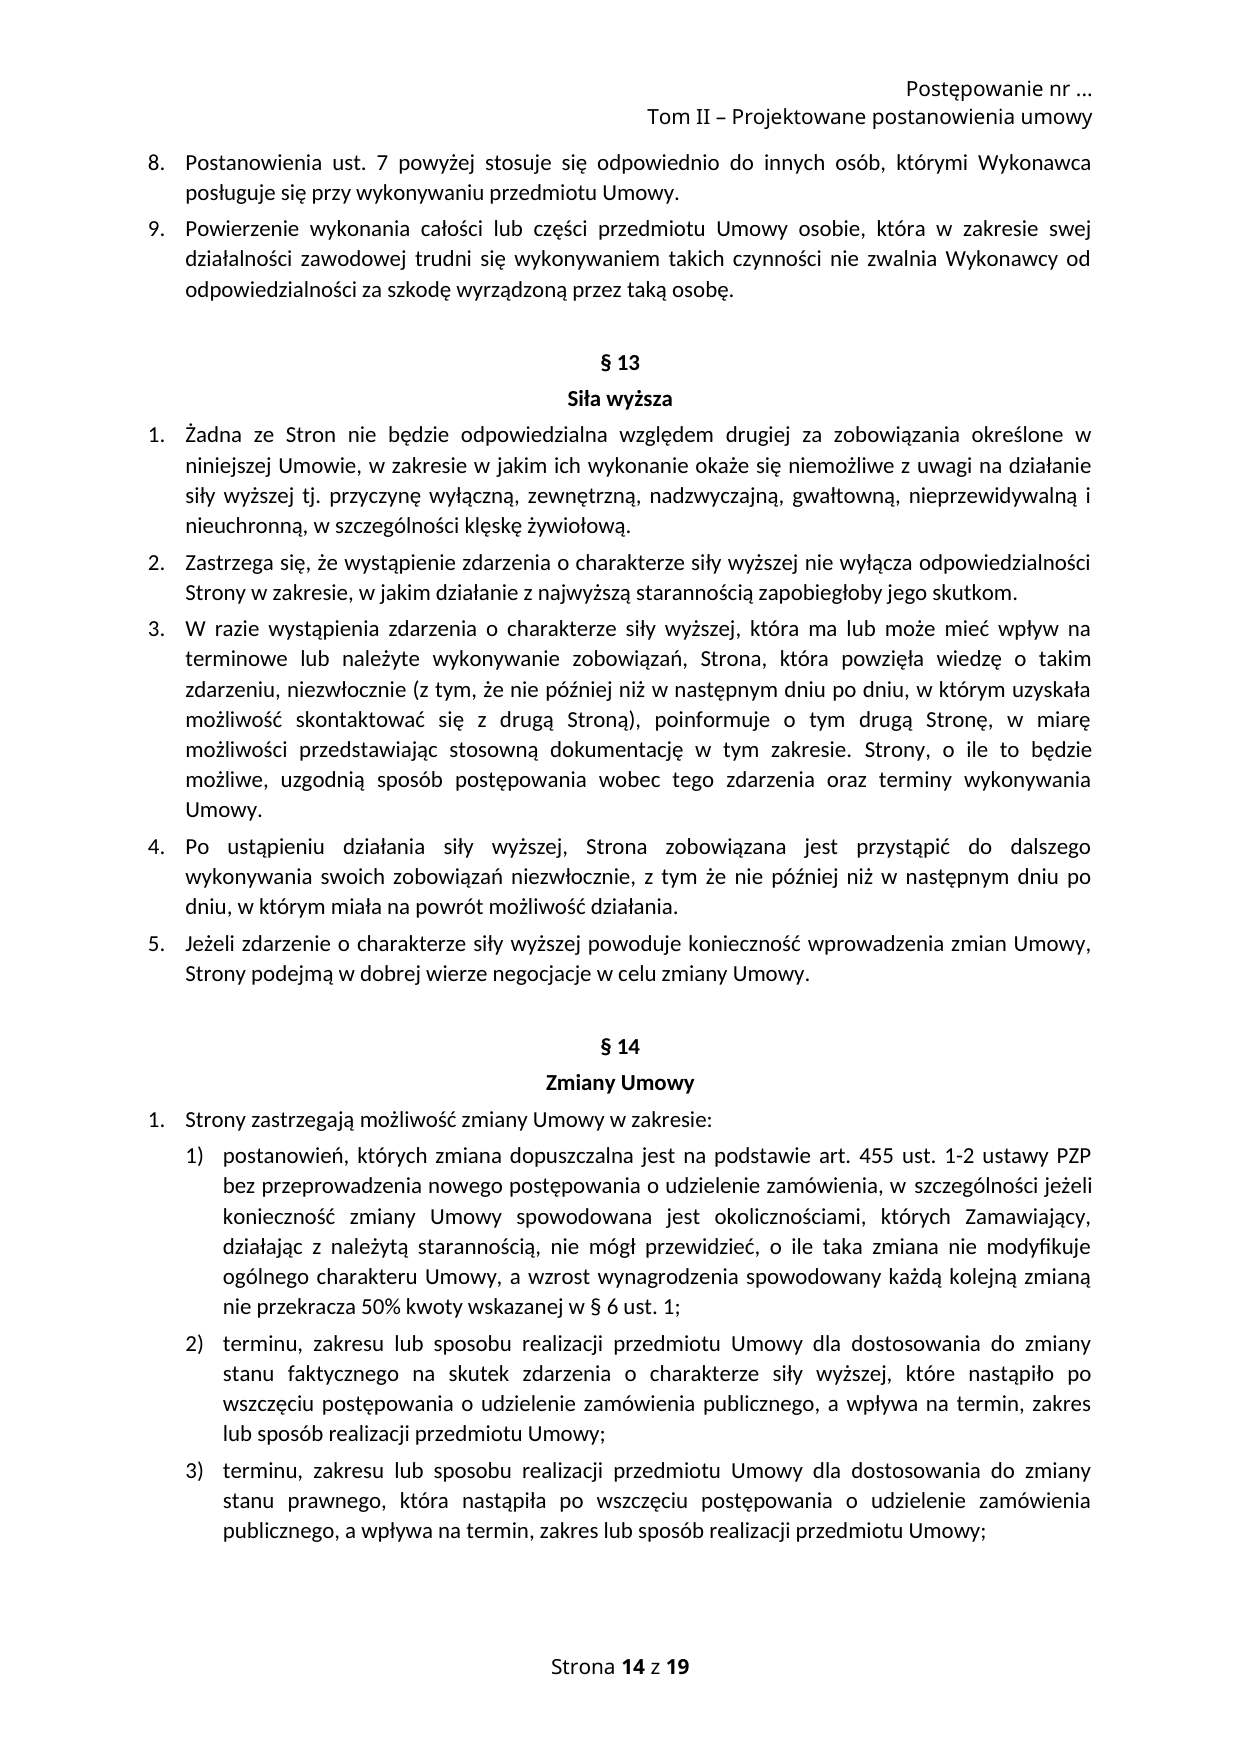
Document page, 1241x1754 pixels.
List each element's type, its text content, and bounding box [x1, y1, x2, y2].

list W razie wystąpienia zdarzenia o charakterze siły wyższej, która ma lub może mieć wpływ na terminowe lub należyte wykonywanie zobowiązań, Strona, która powzięła wiedzę o takim zdarzeniu, niezwłocznie (z tym, że nie później niż w następnym dniu po dniu, w którym uzyskała możliwość skontaktować się z drugą Stroną), poinformuje o tym drugą Stronę, w miarę możliwości przedstawiając stosowną dokumentację w tym zakresie. Strony, o ile to będzie możliwe, uzgodnią sposób postępowania wobec tego zdarzenia oraz terminy wykonywania Umowy. [148, 614, 1093, 823]
list Żadna ze Stron nie będzie odpowiedzialna względem drugiej za zobowiązania określone w niniejszej Umowie, w zakresie w jakim ich wykonanie okaże się niemożliwe z uwagi na działanie siły wyższej tj. przyczynę wyłączną, zewnętrzną, nadzwyczajną, gwałtowną, nieprzewidywalną i nieuchronną, w szczególności klęskę żywiołową. [148, 421, 1093, 539]
text Siła wyższa [148, 384, 1093, 412]
list Postanowienia ust. 7 powyżej stosuje się odpowiednio do innych osób, którymi Wykonawca posługuje się przy wykonywaniu przedmiotu Umowy. [148, 148, 1093, 206]
list terminu, zakresu lub sposobu realizacji przedmiotu Umowy dla dostosowania do zmiany stanu faktycznego na skutek zdarzenia o charakterze siły wyższej, które nastąpiło po wszczęciu postępowania o udzielenie zamówienia publicznego, a wpływa na termin, zakres lub sposób realizacji przedmiotu Umowy; [185, 1329, 1093, 1447]
text § 13 [148, 348, 1093, 376]
text Zmiany Umowy [148, 1068, 1093, 1096]
list terminu, zakresu lub sposobu realizacji przedmiotu Umowy dla dostosowania do zmiany stanu prawnego, która nastąpiła po wszczęciu postępowania o udzielenie zamówienia publicznego, a wpływa na termin, zakres lub sposób realizacji przedmiotu Umowy; [185, 1456, 1093, 1544]
list Po ustąpieniu działania siły wyższej, Strona zobowiązana jest przystąpić do dalszego wykonywania swoich zobowiązań niezwłocznie, z tym że nie później niż w następnym dniu po dniu, w którym miała na powrót możliwość działania. [148, 832, 1093, 920]
text § 14 [148, 1032, 1093, 1060]
list Jeżeli zdarzenie o charakterze siły wyższej powoduje konieczność wprowadzenia zmian Umowy, Strony podejmą w dobrej wierze negocjacje w celu zmiany Umowy. [148, 929, 1093, 987]
list Strony zastrzegają możliwość zmiany Umowy w zakresie: [148, 1105, 1093, 1133]
list postanowień, których zmiana dopuszczalna jest na podstawie art. 455 ust. 1-2 ustawy PZP bez przeprowadzenia nowego postępowania o udzielenie zamówienia, w szczególności jeżeli konieczność zmiany Umowy spowodowana jest okolicznościami, których Zamawiający, działając z należytą starannością, nie mógł przewidzieć, o ile taka zmiana nie modyfikuje ogólnego charakteru Umowy, a wzrost wynagrodzenia spowodowany każdą kolejną zmianą nie przekracza 50% kwoty wskazanej w § 6 ust. 1; [185, 1141, 1093, 1320]
list Zastrzega się, że wystąpienie zdarzenia o charakterze siły wyższej nie wyłącza odpowiedzialności Strony w zakresie, w jakim działanie z najwyższą starannością zapobiegłoby jego skutkom. [148, 548, 1093, 606]
list Powierzenie wykonania całości lub części przedmiotu Umowy osobie, która w zakresie swej działalności zawodowej trudni się wykonywaniem takich czynności nie zwalnia Wykonawcy od odpowiedzialności za szkodę wyrządzoną przez taką osobę. [148, 214, 1093, 303]
